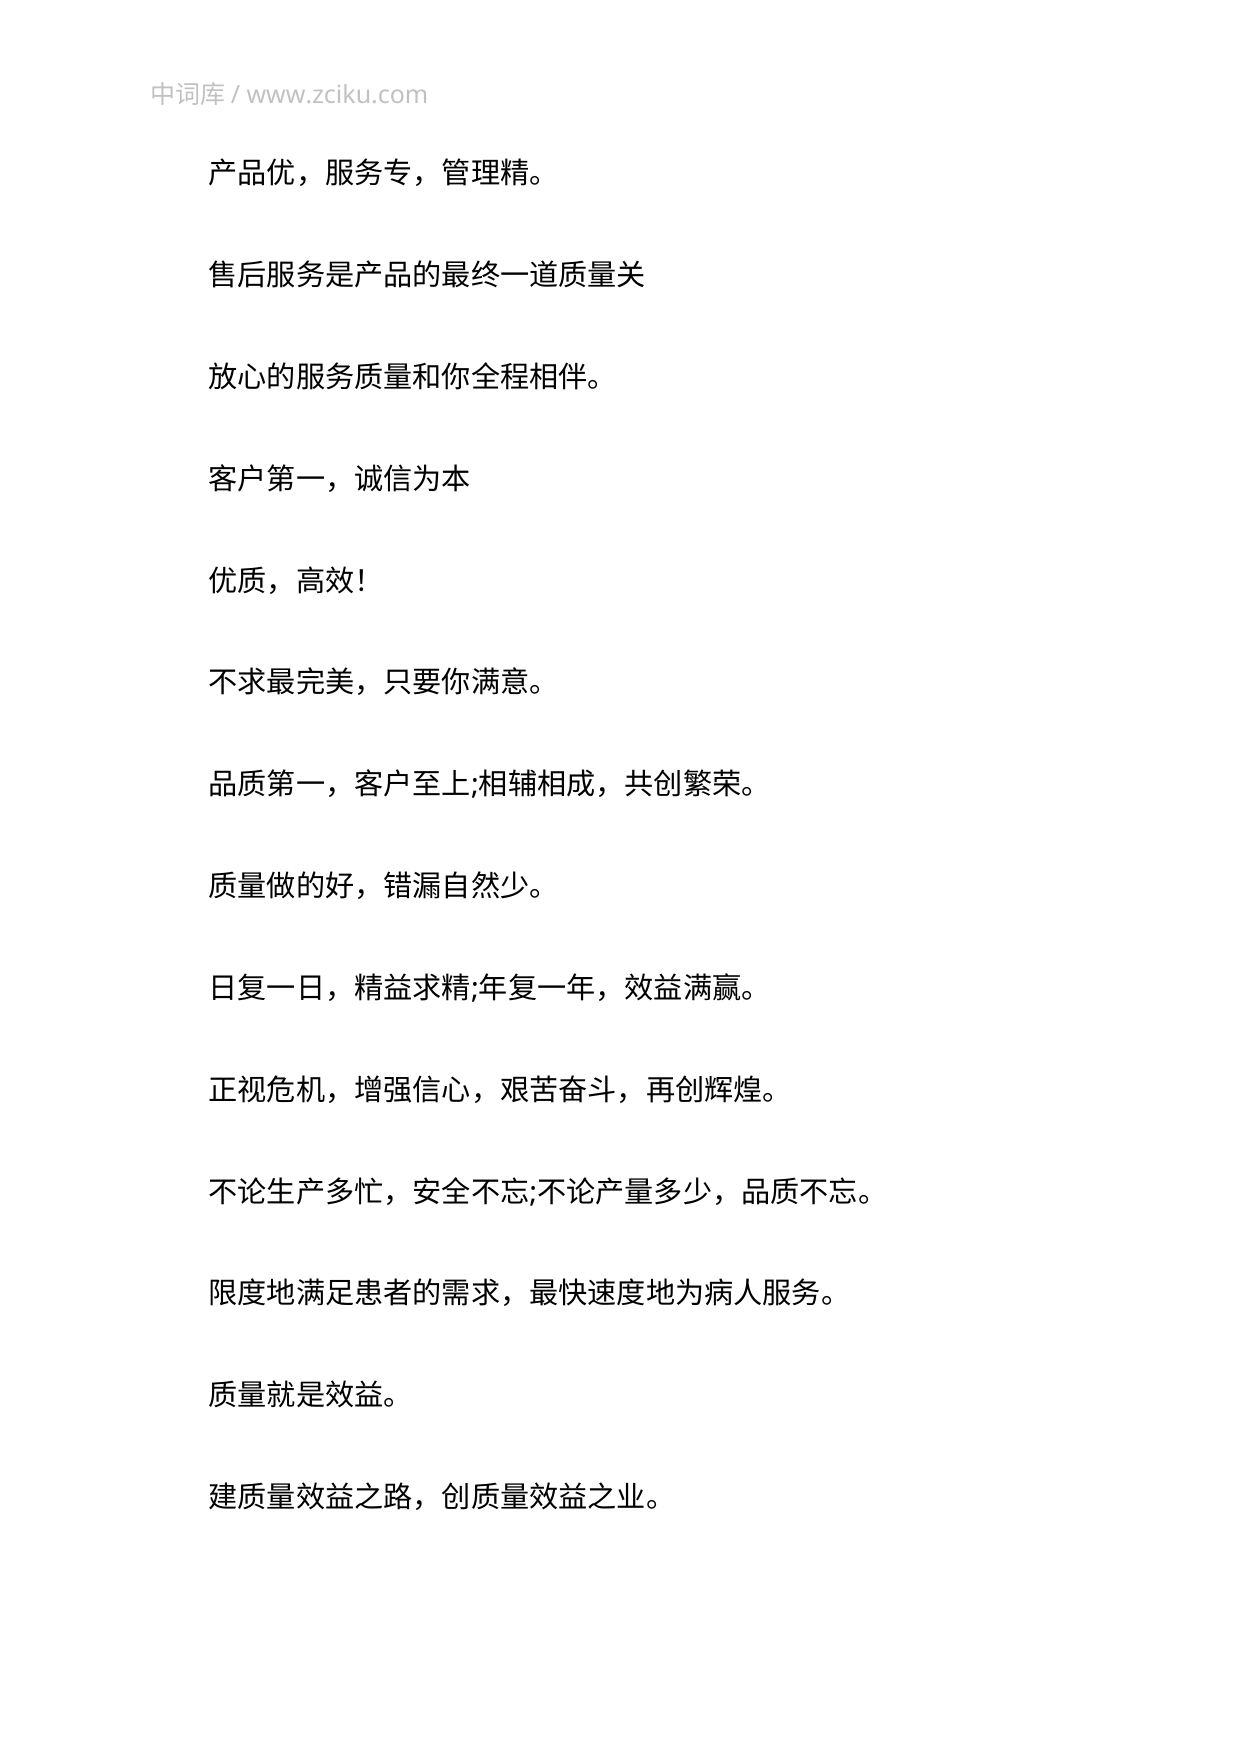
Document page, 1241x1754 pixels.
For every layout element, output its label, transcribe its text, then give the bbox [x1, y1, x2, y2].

text 产品优，服务专，管理精。 [150, 150, 1090, 192]
text 客户第一，诚信为本 [150, 455, 1090, 498]
text 不论生产多忙，安全不忘;不论产量多少，品质不忘。 [150, 1168, 1090, 1211]
text 售后服务是产品的最终一道质量关 [150, 252, 1090, 294]
text 优质，高效！ [150, 557, 1090, 599]
text 正视危机，增强信心，艰苦奋斗，再创辉煌。 [150, 1066, 1090, 1109]
text 品质第一，客户至上;相辅相成，共创繁荣。 [150, 761, 1090, 803]
text 放心的服务质量和你全程相伴。 [150, 353, 1090, 396]
text 质量做的好，错漏自然少。 [150, 863, 1090, 905]
text 限度地满足患者的需求，最快速度地为病人服务。 [150, 1270, 1090, 1312]
text 日复一日，精益求精;年复一年，效益满赢。 [150, 964, 1090, 1007]
text 不求最完美，只要你满意。 [150, 659, 1090, 701]
text 建质量效益之路，创质量效益之业。 [150, 1474, 1090, 1516]
text 质量就是效益。 [150, 1372, 1090, 1414]
